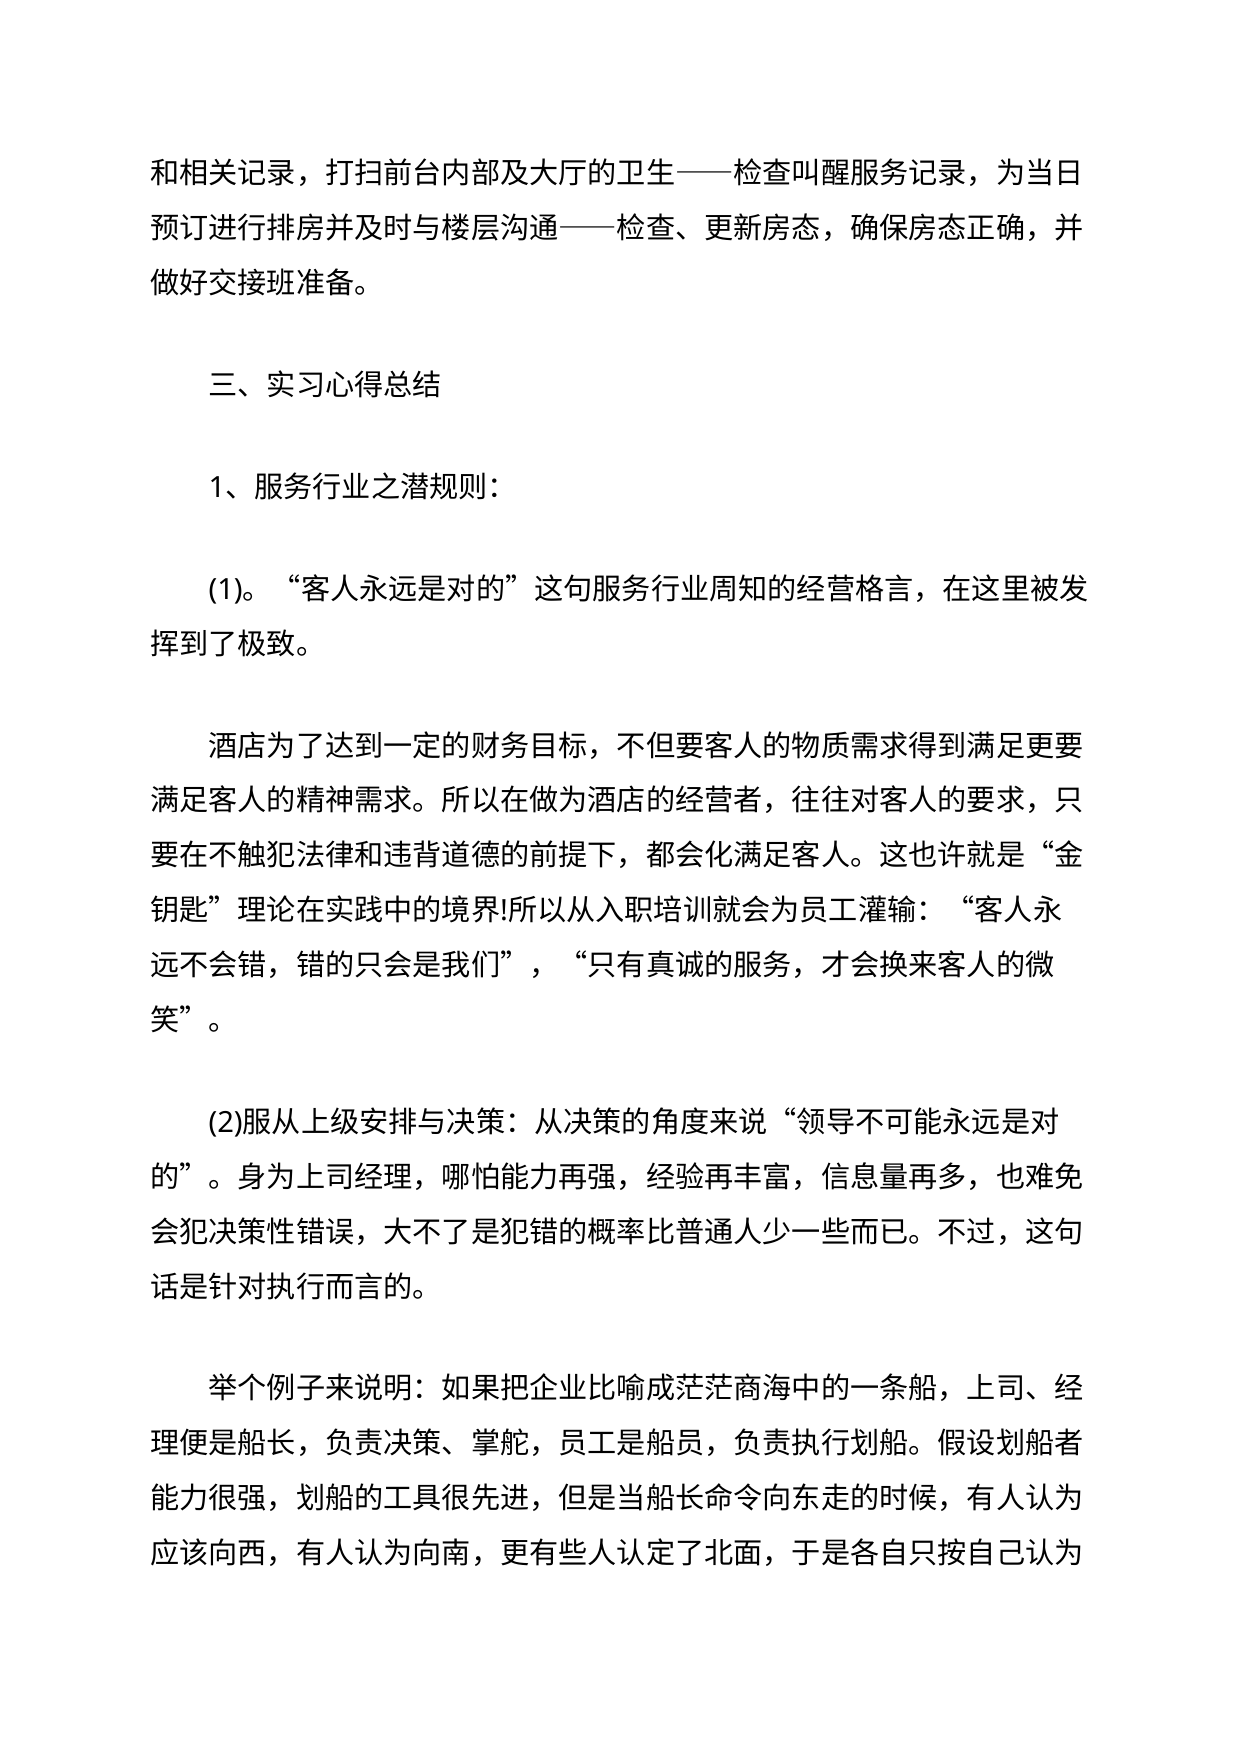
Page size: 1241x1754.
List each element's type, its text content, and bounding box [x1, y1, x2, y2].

text (2)服从上级安排与决策：从决策的角度来说“领导不可能永远是对的”。身为上司经理，哪怕能力再强，经验再丰富，信息量再多，也难免会犯决策性错误，大不了是犯错的概率比普通人少一些而已。不过，这句话是针对执行而言的。 [150, 1098, 1090, 1306]
text 1、服务行业之潜规则： [150, 463, 1090, 506]
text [150, 150, 1090, 302]
text 三、实习心得总结 [150, 362, 1090, 404]
text 酒店为了达到一定的财务目标，不但要客人的物质需求得到满足更要满足客人的精神需求。所以在做为酒店的经营者，往往对客人的要求，只要在不触犯法律和违背道德的前提下，都会化满足客人。这也许就是“金钥匙”理论在实践中的境界!所以从入职培训就会为员工灌输：“客人永远不会错，错的只会是我们”，“只有真诚的服务，才会换来客人的微笑”。 [150, 722, 1090, 1039]
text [150, 1365, 1090, 1572]
text (1)。“客人永远是对的”这句服务行业周知的经营格言，在这里被发挥到了极致。 [150, 565, 1090, 663]
